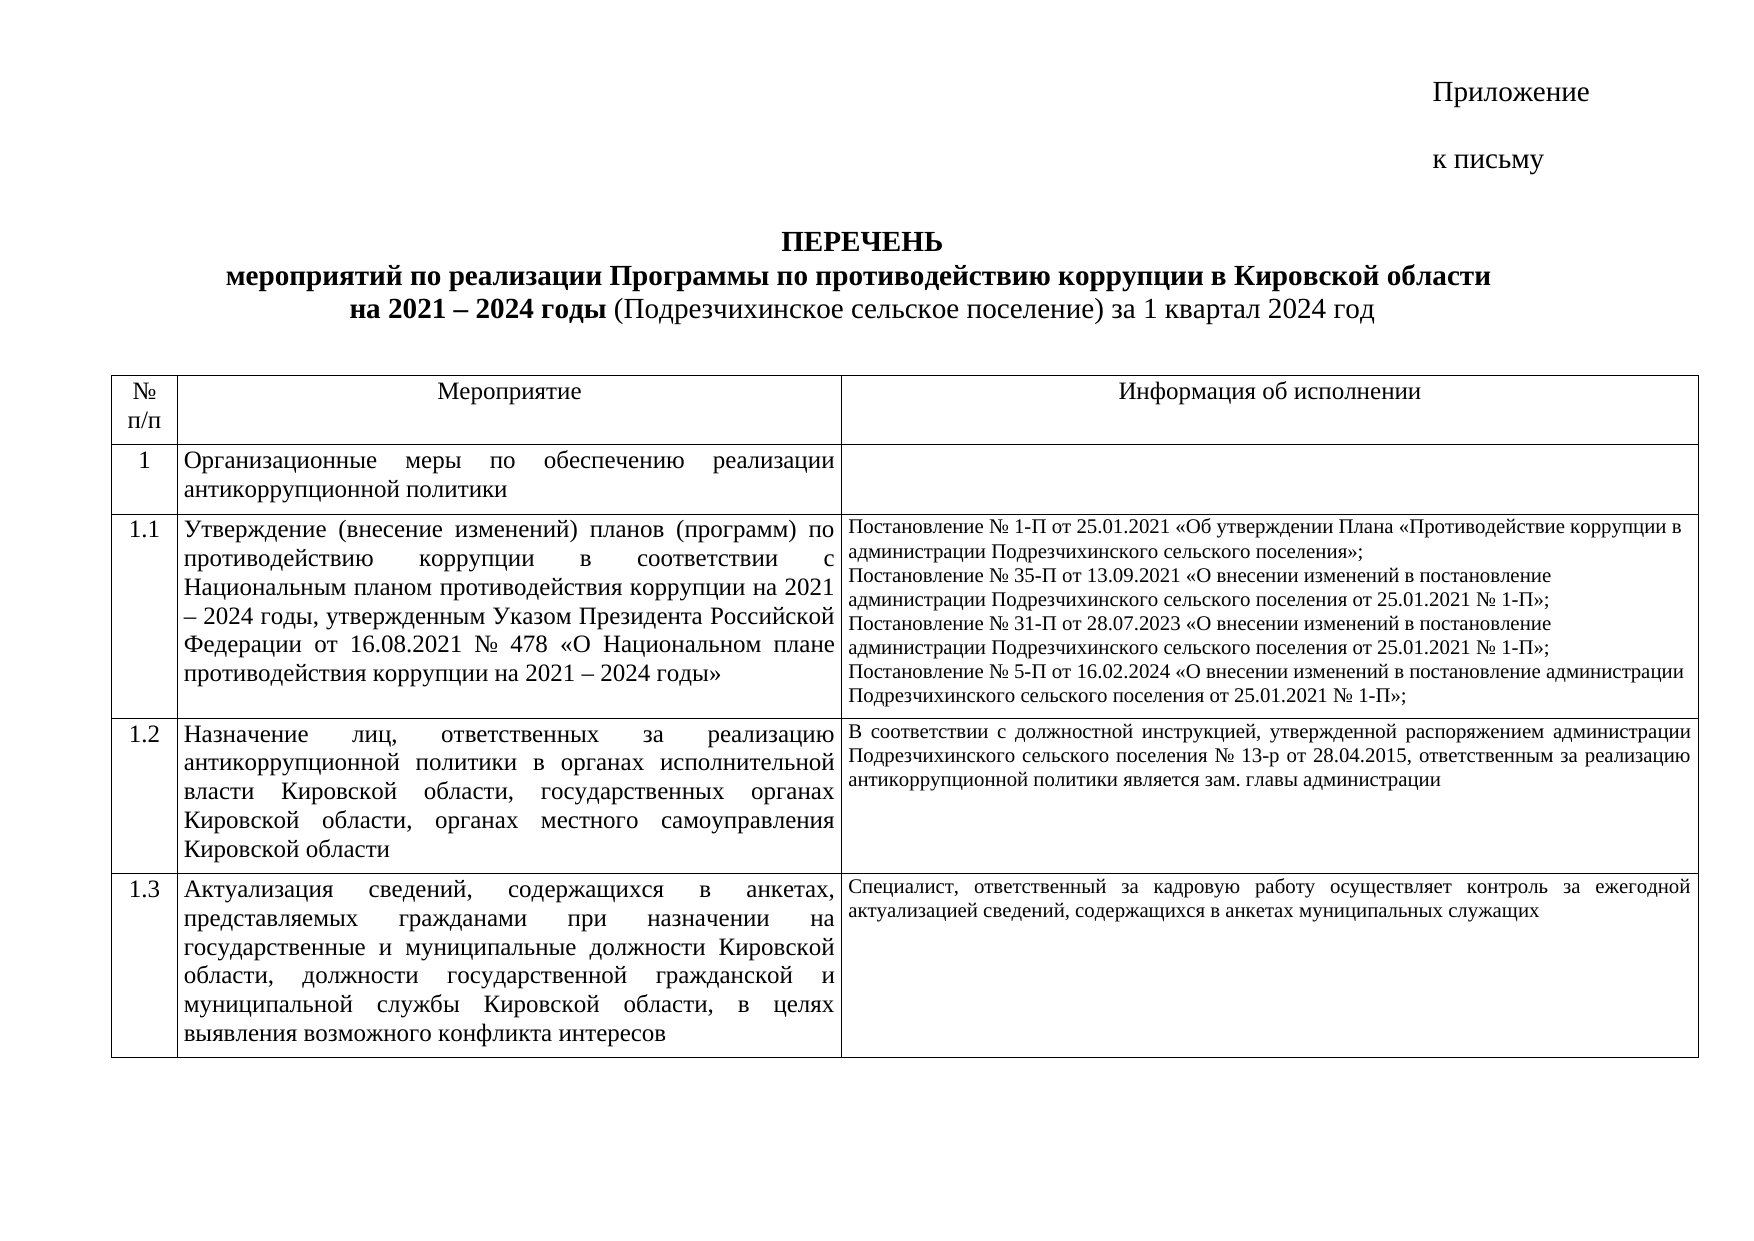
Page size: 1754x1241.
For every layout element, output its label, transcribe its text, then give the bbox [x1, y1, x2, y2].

table_cell 1 [112, 445, 177, 513]
title ПЕРЕЧЕНЬ мероприятий по реализации Программы по противодействию коррупции в Кировской области на 2021 – 2024 годы (Подрезчихинское сельское поселение) за 1 квартал 2024 год [118, 224, 1606, 325]
table_cell [842, 445, 1698, 513]
table_cell 1.2 [112, 719, 177, 873]
table_header № п/п [112, 376, 177, 444]
table_header Мероприятие [178, 376, 841, 444]
text к письму [1432, 141, 1606, 174]
table_cell Постановление № 1-П от 25.01.2021 «Об утверждении Плана «Противодействие коррупции в администрации Подрезчихинского сельского поселения»; Постановление № 35-П от 13.09.2021 «О внесении изменений в постановление администрации Подрезчихинского сельского поселения от 25.01.2021 № 1-П»; Постановление № 31-П от 28.07.2023 «О внесении изменений в постановление администрации Подрезчихинского сельского поселения от 25.01.2021 № 1-П»; Постановление № 5-П от 16.02.2024 «О внесении изменений в постановление администрации Подрезчихинского сельского поселения от 25.01.2021 № 1-П»; [842, 515, 1698, 718]
text Приложение [1432, 74, 1606, 107]
table_cell 1.3 [112, 874, 177, 1057]
table_cell Назначение лиц, ответственных за реализацию антикоррупционной политики в органах исполнительной власти Кировской области, государственных органах Кировской области, органах местного самоуправления Кировской области [178, 719, 841, 873]
table_cell В соответствии с должностной инструкцией, утвержденной распоряжением администрации Подрезчихинского сельского поселения № 13-р от 28.04.2015, ответственным за реализацию антикоррупционной политики является зам. главы администрации [842, 719, 1698, 873]
table_cell 1.1 [112, 515, 177, 718]
table_cell Специалист, ответственный за кадровую работу осуществляет контроль за ежегодной актуализацией сведений, содержащихся в анкетах муниципальных служащих [842, 874, 1698, 1057]
table_cell Организационные меры по обеспечению реализации антикоррупционной политики [178, 445, 841, 513]
table_header Информация об исполнении [842, 376, 1698, 444]
table_cell Актуализация сведений, содержащихся в анкетах, представляемых гражданами при назначении на государственные и муниципальные должности Кировской области, должности государственной гражданской и муниципальной службы Кировской области, в целях выявления возможного конфликта интересов [178, 874, 841, 1057]
table_cell Утверждение (внесение изменений) планов (программ) по противодействию коррупции в соответствии с Национальным планом противодействия коррупции на 2021 – 2024 годы, утвержденным Указом Президента Российской Федерации от 16.08.2021 № 478 «О Национальном плане противодействия коррупции на 2021 – 2024 годы» [178, 515, 841, 718]
